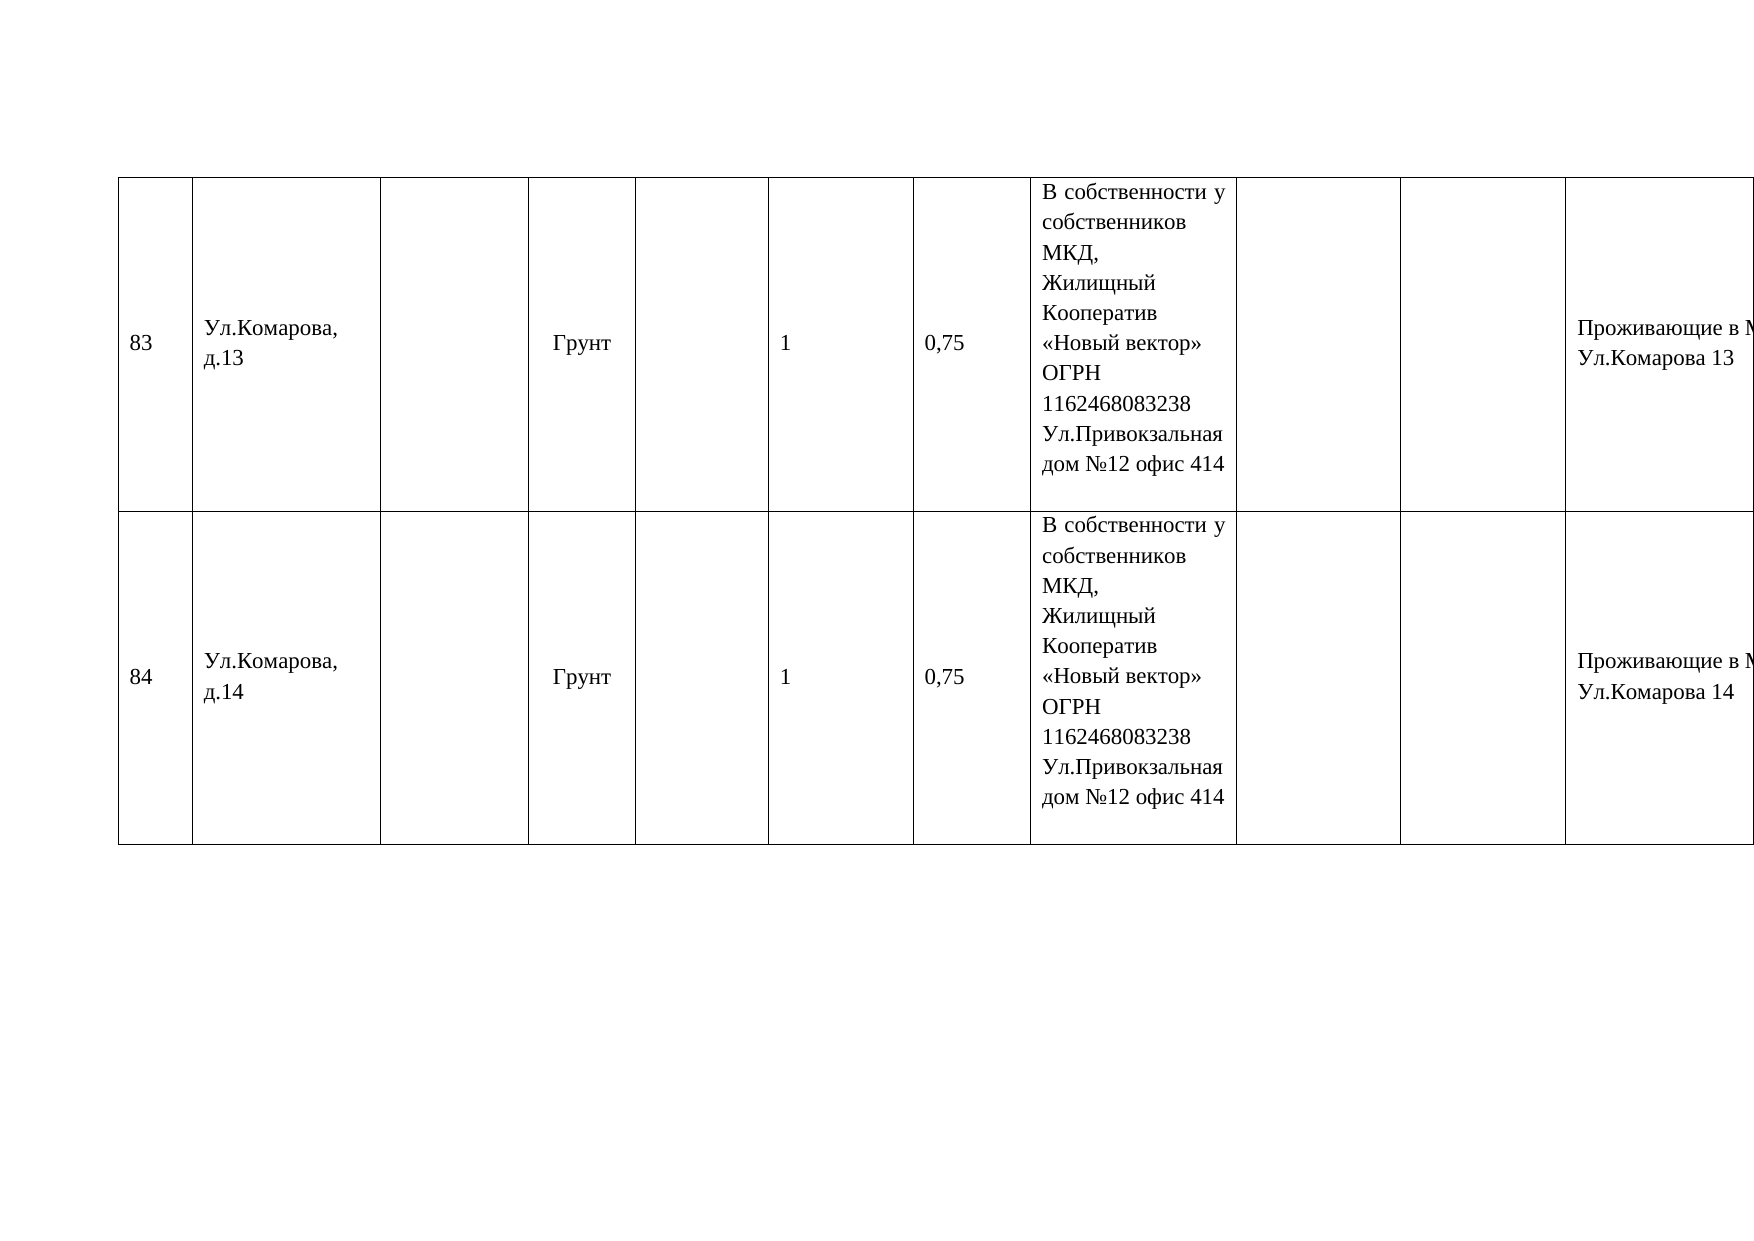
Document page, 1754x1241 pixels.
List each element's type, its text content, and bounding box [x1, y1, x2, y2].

table_cell 1 [769, 512, 913, 844]
table_cell 84 [119, 512, 192, 844]
table_cell В собственности у собственников МКД, Жилищный Кооператив «Новый вектор» ОГРН 1162468083238 Ул.Привокзальная дом №12 офис 414 [1031, 178, 1236, 511]
table_cell 83 [119, 178, 192, 511]
table_cell Проживающие в МКД Ул.Комарова 14 [1566, 512, 1753, 844]
table_cell 0,75 [914, 512, 1030, 844]
table_cell Грунт [529, 512, 635, 844]
table_cell [381, 178, 528, 511]
table_cell [636, 178, 768, 511]
table_cell [1237, 178, 1400, 511]
table_cell [1237, 512, 1400, 844]
table_cell Ул.Комарова, д.14 [193, 512, 380, 844]
table_cell [381, 512, 528, 844]
table_cell Проживающие в МКД Ул.Комарова 13 [1566, 178, 1753, 511]
table_cell [1401, 178, 1565, 511]
table_cell В собственности у собственников МКД, Жилищный Кооператив «Новый вектор» ОГРН 1162468083238 Ул.Привокзальная дом №12 офис 414 [1031, 512, 1236, 844]
table_cell Грунт [529, 178, 635, 511]
table_cell [1401, 512, 1565, 844]
table_cell 0,75 [914, 178, 1030, 511]
table_cell 1 [769, 178, 913, 511]
table_cell [636, 512, 768, 844]
table_cell Ул.Комарова, д.13 [193, 178, 380, 511]
